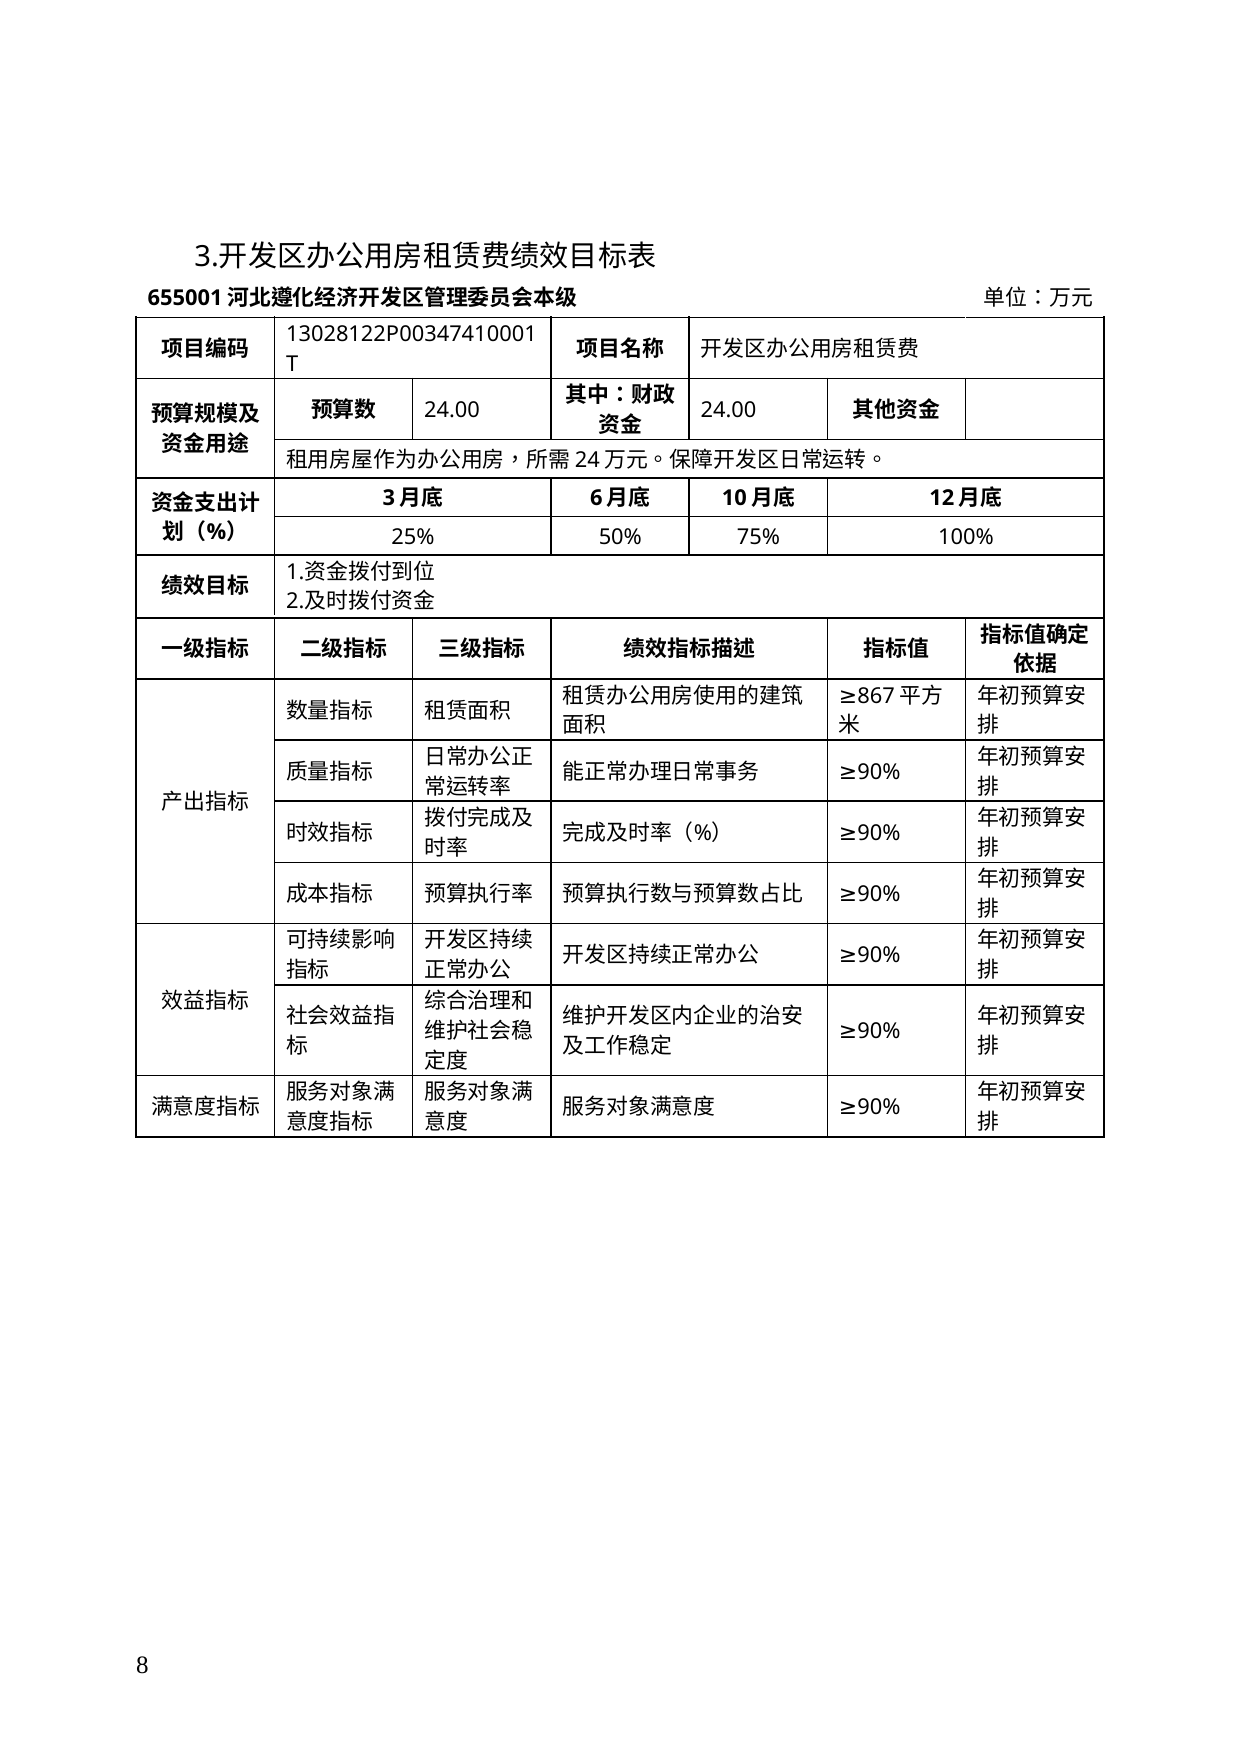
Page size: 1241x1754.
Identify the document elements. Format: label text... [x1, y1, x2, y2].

table_cell 绩效目标 [137, 556, 274, 615]
table_header 绩效指标描述 [552, 619, 827, 678]
table_header 指标值 [828, 619, 965, 678]
table_cell 年初预算安排 [966, 986, 1103, 1075]
table_cell 开发区办公用房租赁费 [690, 318, 1103, 378]
table_cell 资金支出计划（%） [137, 479, 274, 554]
table_cell 项目编码 [137, 318, 274, 378]
table_cell 项目名称 [552, 318, 688, 378]
table_header 三级指标 [413, 619, 550, 678]
table_cell 日常办公正常运转率 [413, 741, 550, 800]
table_cell 产出指标 [137, 680, 274, 923]
table_cell 1.资金拨付到位 2.及时拨付资金 [275, 556, 1103, 615]
table_cell ≥90% [828, 924, 965, 984]
text 3.开发区办公用房租赁费绩效目标表 [136, 235, 1104, 275]
table_cell 成本指标 [275, 863, 412, 923]
table_cell [966, 379, 1103, 439]
table_cell ≥90% [828, 802, 965, 862]
table_cell 年初预算安排 [966, 1076, 1103, 1136]
table_cell 10月底 [690, 479, 827, 516]
table_cell 6月底 [552, 479, 688, 516]
table_header 二级指标 [275, 619, 412, 678]
table_cell 租用房屋作为办公用房，所需24万元。保障开发区日常运转。 [275, 440, 1103, 477]
table_cell 完成及时率（%） [552, 802, 827, 862]
table_cell 75% [690, 517, 827, 554]
table_cell ≥90% [828, 863, 965, 923]
table_cell 综合治理和维护社会稳定度 [413, 986, 550, 1075]
table_cell 24.00 [413, 379, 550, 439]
table_cell 年初预算安排 [966, 741, 1103, 800]
table_cell 年初预算安排 [966, 924, 1103, 984]
table_cell 租赁办公用房使用的建筑面积 [552, 680, 827, 739]
table_header 指标值确定依据 [966, 619, 1103, 678]
table_cell 13028122P00347410001T [275, 318, 550, 378]
table_cell 其中：财政 资金 [552, 379, 688, 439]
table_cell 开发区持续正常办公 [552, 924, 827, 984]
table_cell 服务对象满意度 [552, 1076, 827, 1136]
table_cell ≥90% [828, 1076, 965, 1136]
table_cell 预算执行率 [413, 863, 550, 923]
table_cell 50% [552, 517, 688, 554]
table_cell 100% [828, 517, 1103, 554]
table_cell 预算执行数与预算数占比 [552, 863, 827, 923]
table_cell ≥867平方米 [828, 680, 965, 739]
table_cell 数量指标 [275, 680, 412, 739]
table_cell 开发区持续正常办公 [413, 924, 550, 984]
table_cell 质量指标 [275, 741, 412, 800]
table_cell 租赁面积 [413, 680, 550, 739]
table_cell 24.00 [690, 379, 827, 439]
table_cell 年初预算安排 [966, 680, 1103, 739]
table_cell 社会效益指标 [275, 986, 412, 1075]
table_cell 年初预算安排 [966, 863, 1103, 923]
table_cell 预算规模及资金用途 [137, 379, 274, 477]
table_cell 预算数 [275, 379, 412, 439]
table_header 一级指标 [137, 619, 274, 678]
table_cell 时效指标 [275, 802, 412, 862]
table_cell 维护开发区内企业的治安及工作稳定 [552, 986, 827, 1075]
table_cell 效益指标 [137, 924, 274, 1075]
table_cell 其他资金 [828, 379, 965, 439]
table_cell 服务对象满意度 [413, 1076, 550, 1136]
table_cell 满意度指标 [137, 1076, 274, 1136]
table_header 655001河北遵化经济开发区管理委员会本级 [137, 277, 965, 316]
table_cell 拨付完成及时率 [413, 802, 550, 862]
table_cell 服务对象满意度指标 [275, 1076, 412, 1136]
table_cell 12月底 [828, 479, 1103, 516]
table_cell 3月底 [275, 479, 550, 516]
table_cell 年初预算安排 [966, 802, 1103, 862]
table_cell 能正常办理日常事务 [552, 741, 827, 800]
table_cell 25% [275, 517, 550, 554]
table_header 单位：万元 [966, 277, 1103, 316]
table_cell ≥90% [828, 986, 965, 1075]
table_cell 可持续影响指标 [275, 924, 412, 984]
table_cell ≥90% [828, 741, 965, 800]
